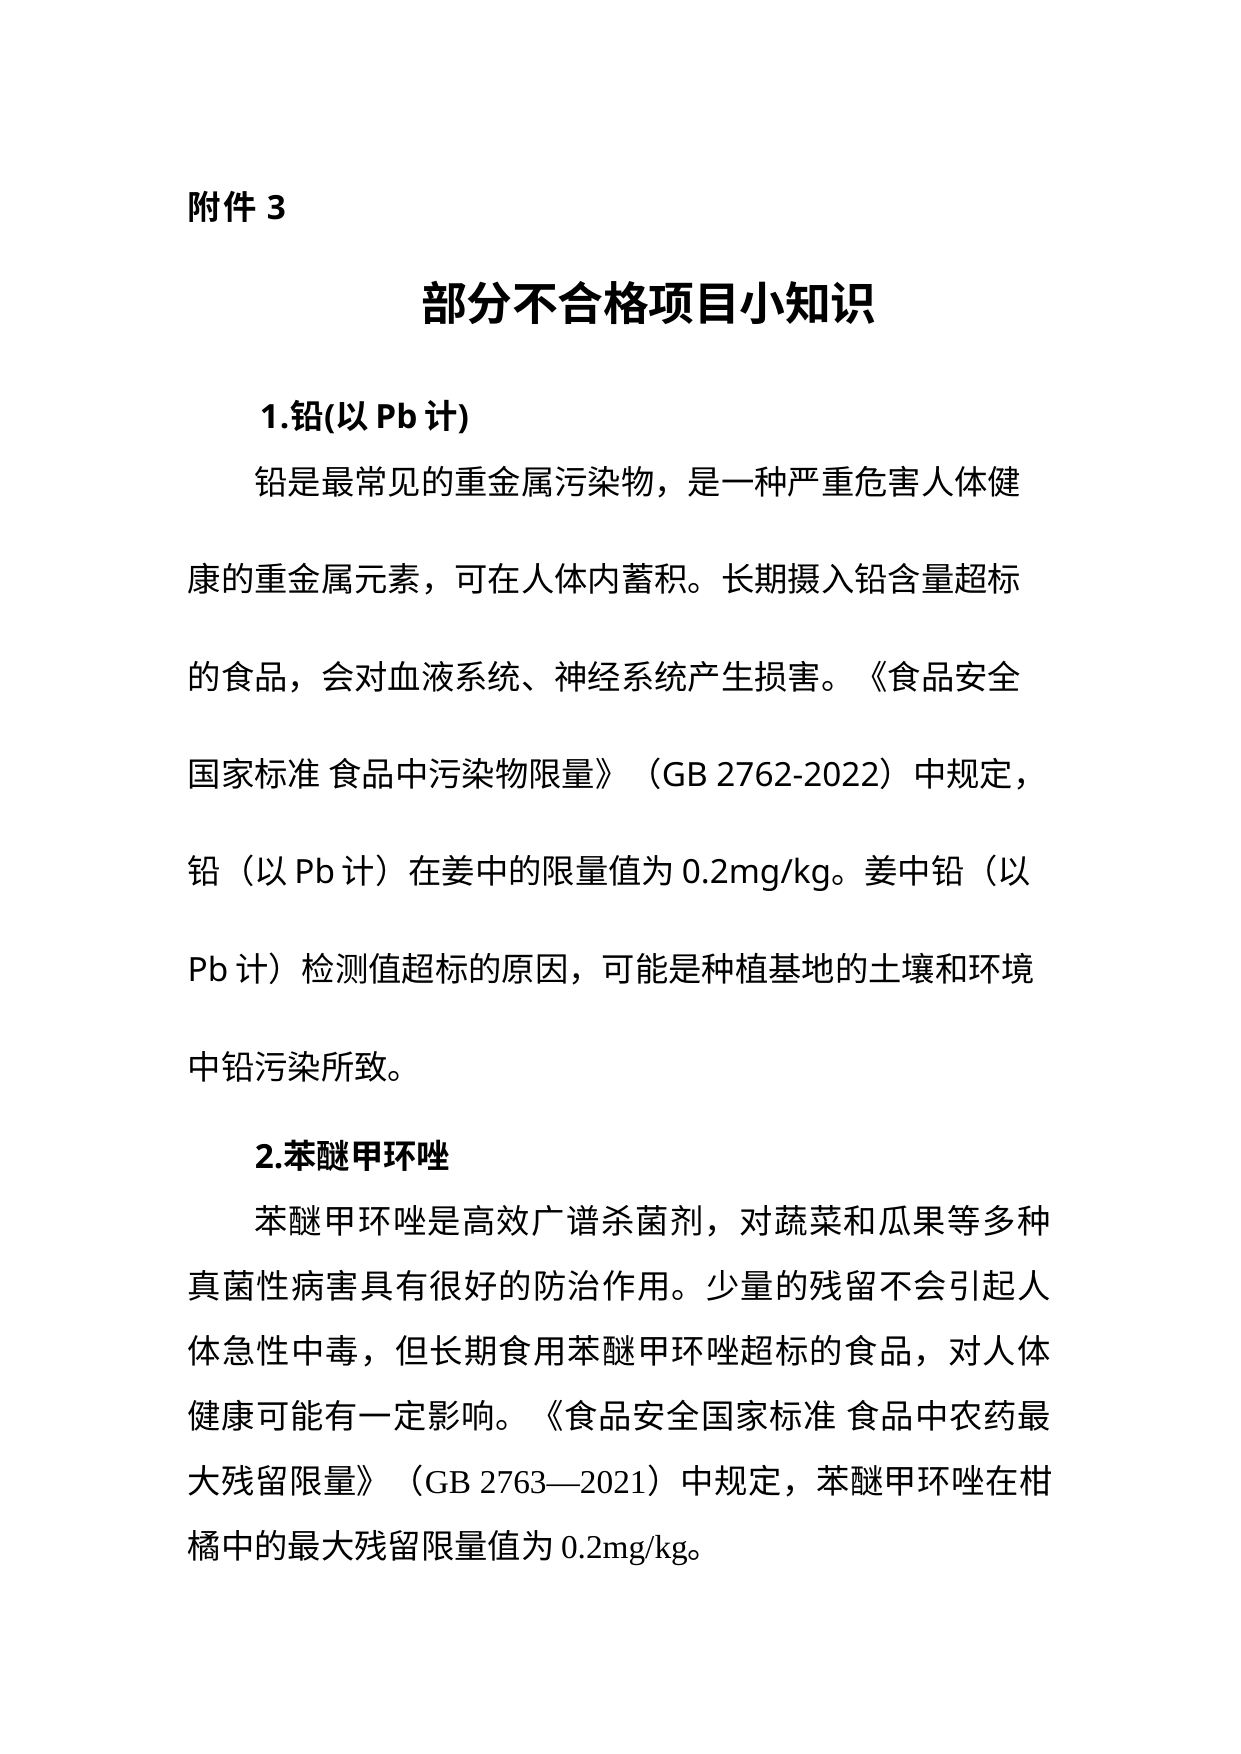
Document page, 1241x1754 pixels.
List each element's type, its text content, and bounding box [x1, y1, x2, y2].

text 附件3 [187, 172, 1053, 237]
text 苯醚甲环唑是高效广谱杀菌剂，对蔬菜和瓜果等多种真菌性病害具有很好的防治作用。少量的残留不会引起人体急性中毒，但长期食用苯醚甲环唑超标的食品，对人体健康可能有一定影响。《食品安全国家标准 食品中农药最大残留限量》（GB 2763—2021）中规定，苯醚甲环唑在柑橘中的最大残留限量值为0.2mg/kg。 [187, 1186, 1053, 1576]
text 1.铅(以Pb计) [187, 382, 1053, 447]
list 铅是最常见的重金属污染物，是一种严重危害人体健康的重金属元素，可在人体内蓄积。长期摄入铅含量超标的食品，会对血液系统、神经系统产生损害。《食品安全国家标准 食品中污染物限量》（GB 2762-2022）中规定，铅（以Pb计）在姜中的限量值为0.2mg/kg。姜中铅（以Pb计）检测值超标的原因，可能是种植基地的土壤和环境中铅污染所致。 [187, 447, 1053, 1097]
text 2.苯醚甲环唑 [187, 1121, 1053, 1186]
text 部分不合格项目小知识 [421, 252, 1053, 349]
